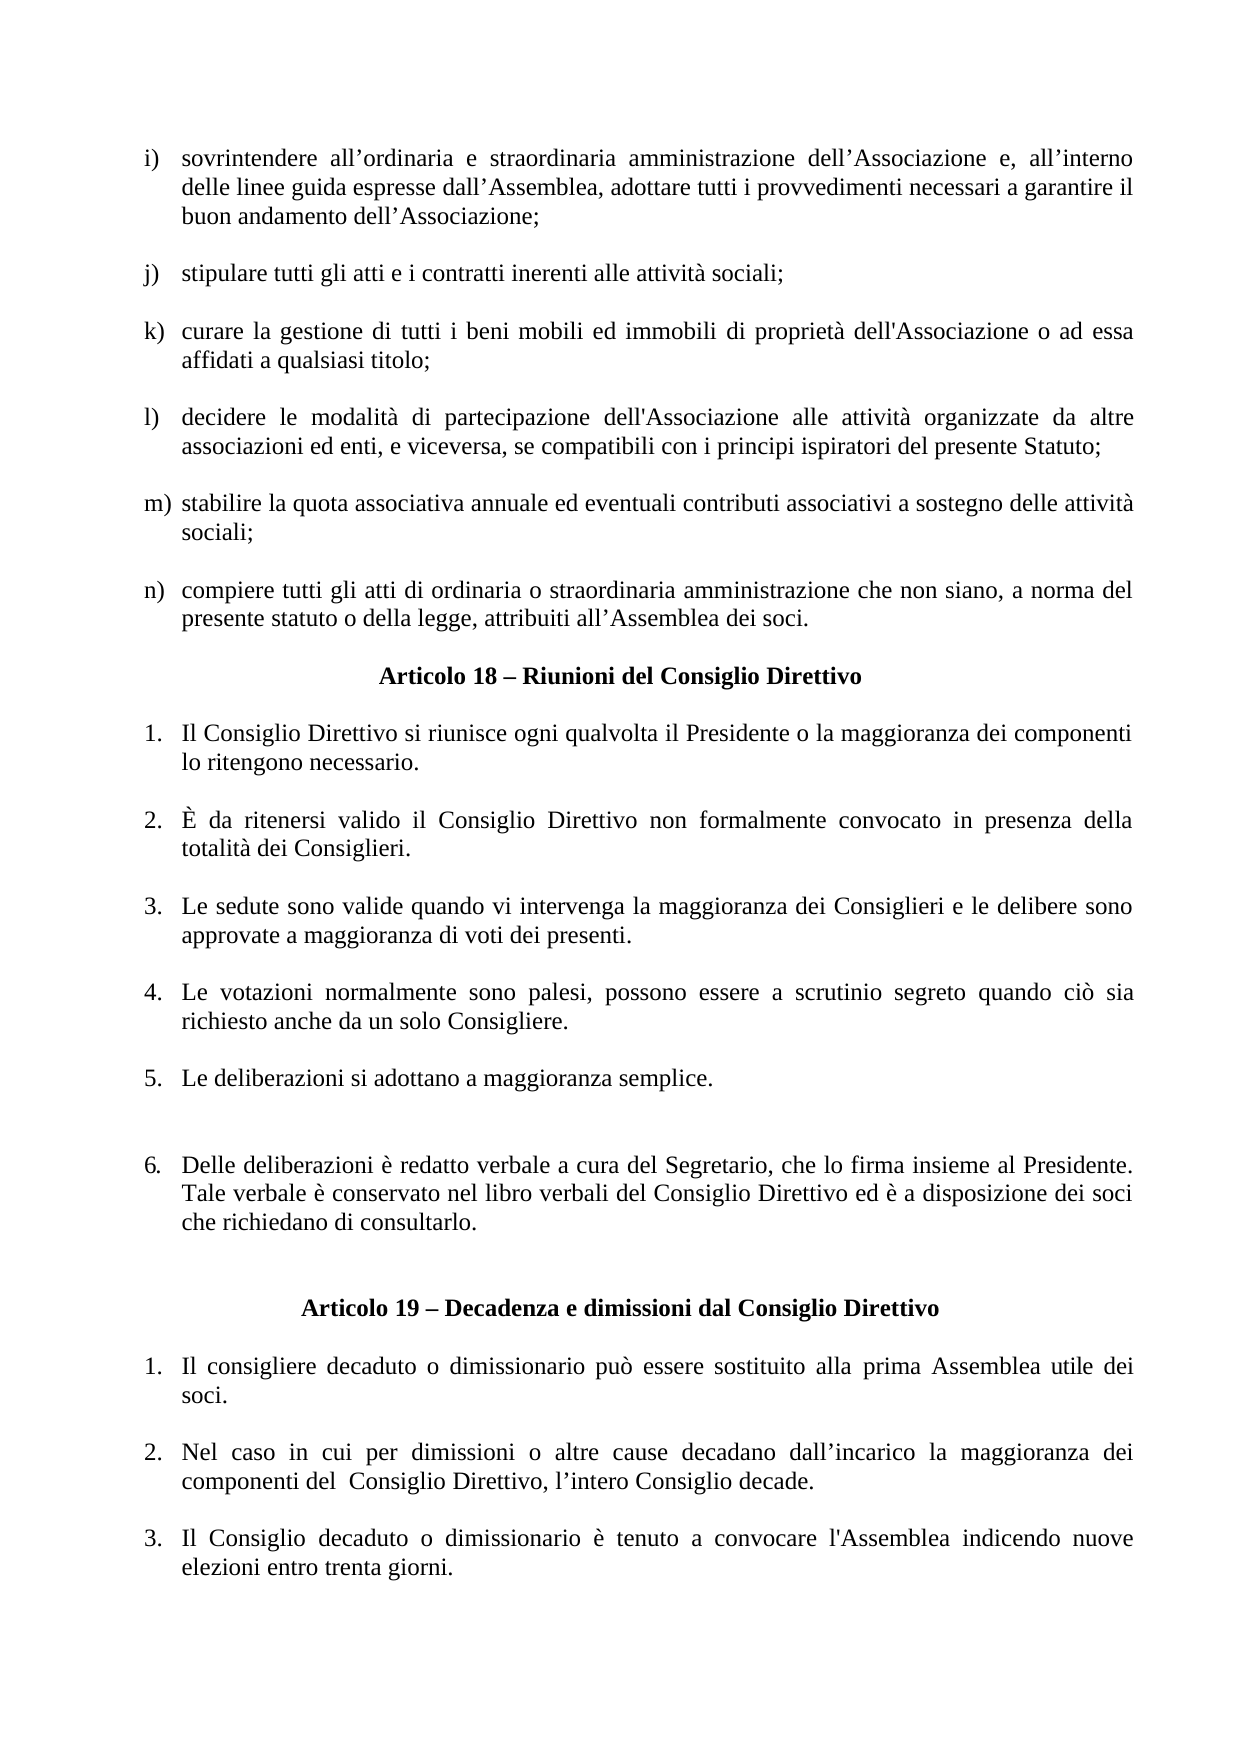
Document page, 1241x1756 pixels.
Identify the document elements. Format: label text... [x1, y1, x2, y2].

list stipulare tutti gli atti e i contratti inerenti alle attività sociali; [144, 258, 1134, 287]
text Articolo 19 – Decadenza e dimissioni dal Consiglio Direttivo [106, 1293, 1134, 1322]
list Delle deliberazioni è redatto verbale a cura del Segretario, che lo firma insieme al Presidente. Tale verbale è conservato nel libro verbali del Consiglio Direttivo ed è a disposizione dei soci che richiedano di consultarlo. [144, 1150, 1134, 1236]
list Le votazioni normalmente sono palesi, possono essere a scrutinio segreto quando ciò sia richiesto anche da un solo Consigliere. [144, 977, 1134, 1035]
list Il consigliere decaduto o dimissionario può essere sostituito alla prima Assemblea utile dei soci. [144, 1351, 1134, 1408]
list decidere le modalità di partecipazione dell'Associazione alle attività organizzate da altre associazioni ed enti, e viceversa, se compatibili con i principi ispiratori del presente Statuto; [144, 402, 1134, 460]
list Le deliberazioni si adottano a maggioranza semplice. [144, 1063, 1134, 1092]
list Nel caso in cui per dimissioni o altre cause decadano dall’incarico la maggioranza dei componenti del Consiglio Direttivo, l’intero Consiglio decade. [144, 1437, 1134, 1495]
list stabilire la quota associativa annuale ed eventuali contributi associativi a sostegno delle attività sociali; [144, 488, 1134, 546]
list Il Consiglio decaduto o dimissionario è tenuto a convocare l'Assemblea indicendo nuove elezioni entro trenta giorni. [144, 1523, 1134, 1581]
list compiere tutti gli atti di ordinaria o straordinaria amministrazione che non siano, a norma del presente statuto o della legge, attribuiti all’Assemblea dei soci. [144, 575, 1134, 632]
list sovrintendere all’ordinaria e straordinaria amministrazione dell’Associazione e, all’interno delle linee guida espresse dall’Assemblea, adottare tutti i provvedimenti necessari a garantire il buon andamento dell’Associazione; [144, 143, 1134, 230]
list curare la gestione di tutti i beni mobili ed immobili di proprietà dell'Associazione o ad essa affidati a qualsiasi titolo; [144, 316, 1134, 373]
list Le sedute sono valide quando vi intervenga la maggioranza dei Consiglieri e le delibere sono approvate a maggioranza di voti dei presenti. [144, 891, 1134, 948]
list Il Consiglio Direttivo si riunisce ogni qualvolta il Presidente o la maggioranza dei componenti lo ritengono necessario. [144, 718, 1134, 776]
text Articolo 18 – Riunioni del Consiglio Direttivo [106, 661, 1134, 690]
list È da ritenersi valido il Consiglio Direttivo non formalmente convocato in presenza della totalità dei Consiglieri. [144, 805, 1134, 862]
